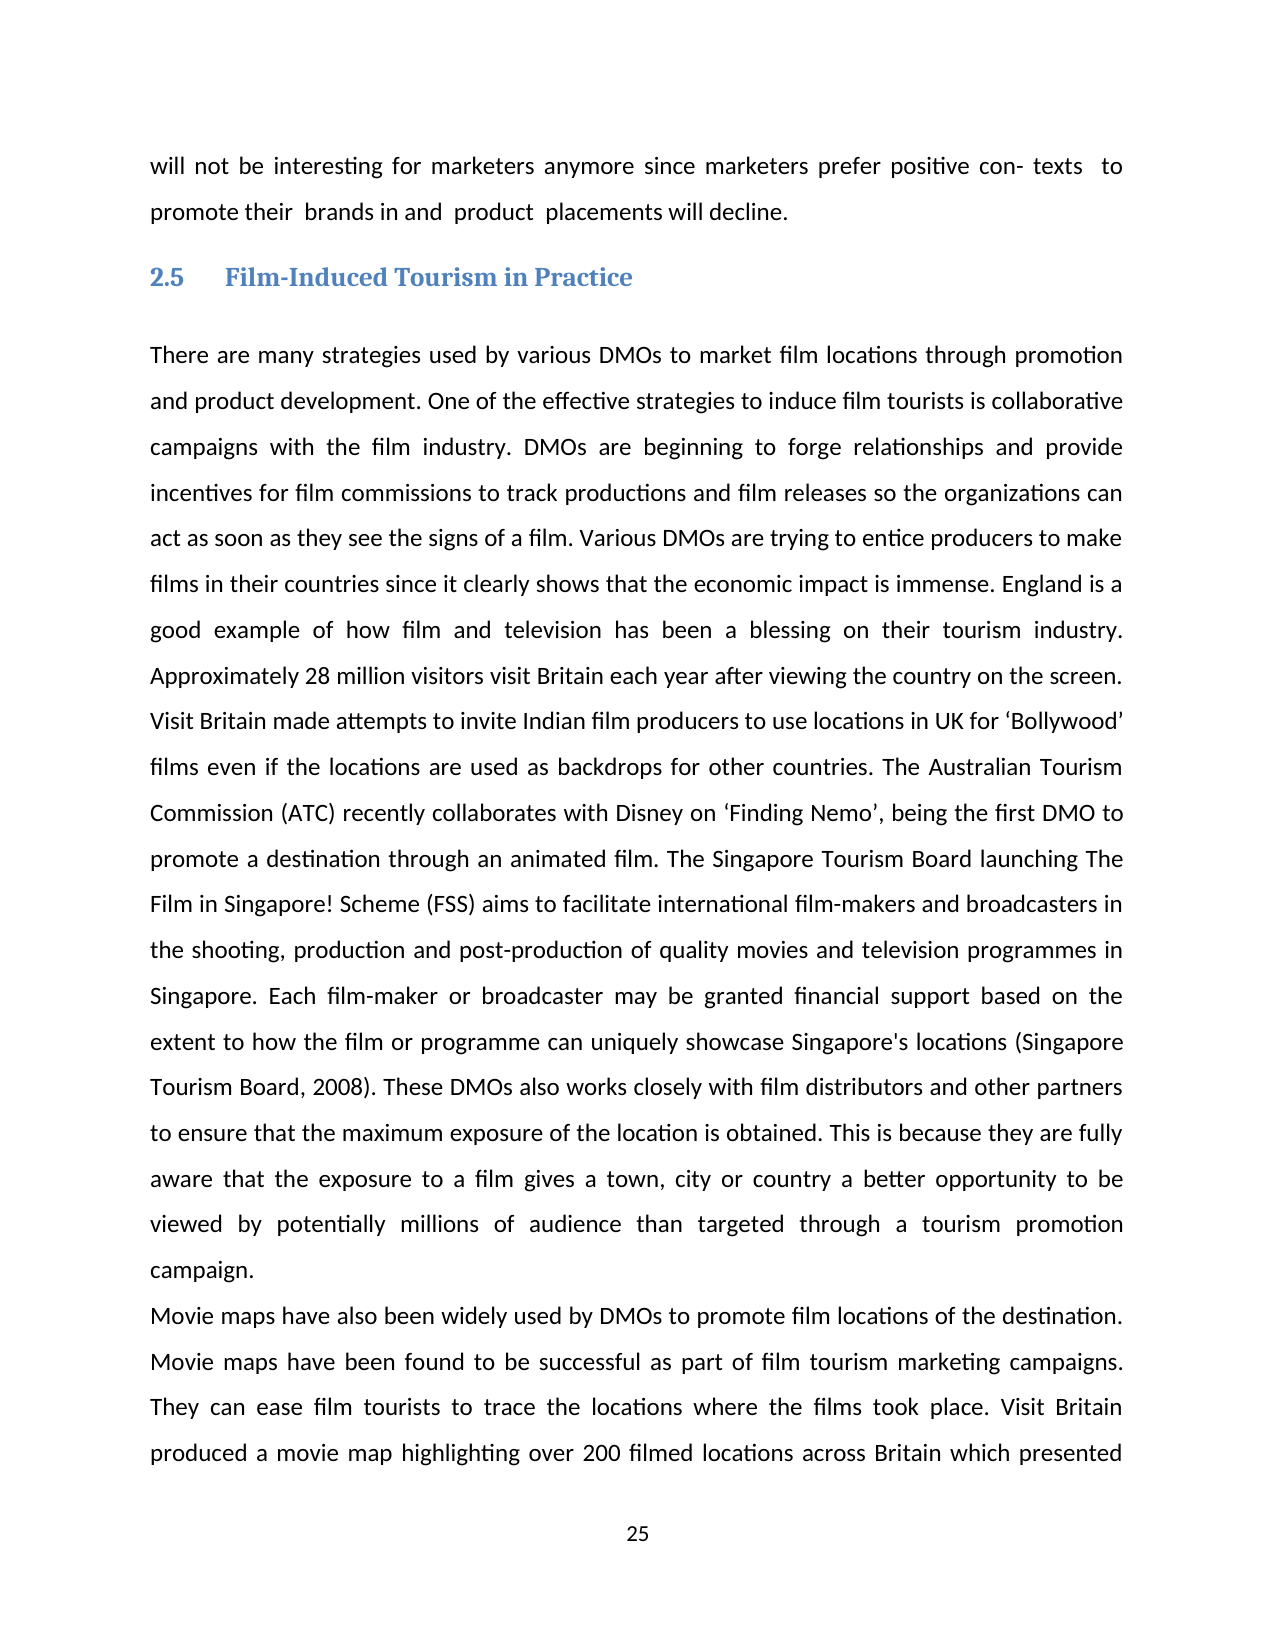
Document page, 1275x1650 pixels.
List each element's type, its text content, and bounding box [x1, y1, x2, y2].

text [150, 150, 1125, 226]
text There are many strategies used by various DMOs to market film locations through promotion and product development. One of the effective strategies to induce film tourists is collaborative campaigns with the film industry. DMOs are beginning to forge relationships and provide incentives for film commissions to track productions and film releases so the organizations can act as soon as they see the signs of a film. Various DMOs are trying to entice producers to make films in their countries since it clearly shows that the economic impact is immense. England is a good example of how film and television has been a blessing on their tourism industry. Approximately 28 million visitors visit Britain each year after viewing the country on the screen. Visit Britain made attempts to invite Indian film producers to use locations in UK for ‘Bollywood’ films even if the locations are used as backdrops for other countries. The Australian Tourism Commission (ATC) recently collaborates with Disney on ‘Finding Nemo’, being the first DMO to promote a destination through an animated film. The Singapore Tourism Board launching The Film in Singapore! Scheme (FSS) aims to facilitate international film-makers and broadcasters in the shooting, production and post-production of quality movies and television programmes in Singapore. Each film-maker or broadcaster may be granted financial support based on the extent to how the film or programme can uniquely showcase Singapore's locations (Singapore Tourism Board, 2008). These DMOs also works closely with film distributors and other partners to ensure that the maximum exposure of the location is obtained. This is because they are fully aware that the exposure to a film gives a town, city or country a better opportunity to be viewed by potentially millions of audience than targeted through a tourism promotion campaign. [150, 340, 1125, 1285]
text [150, 1300, 1125, 1468]
text 2.5 Film-Induced Tourism in Practice [150, 262, 1125, 293]
